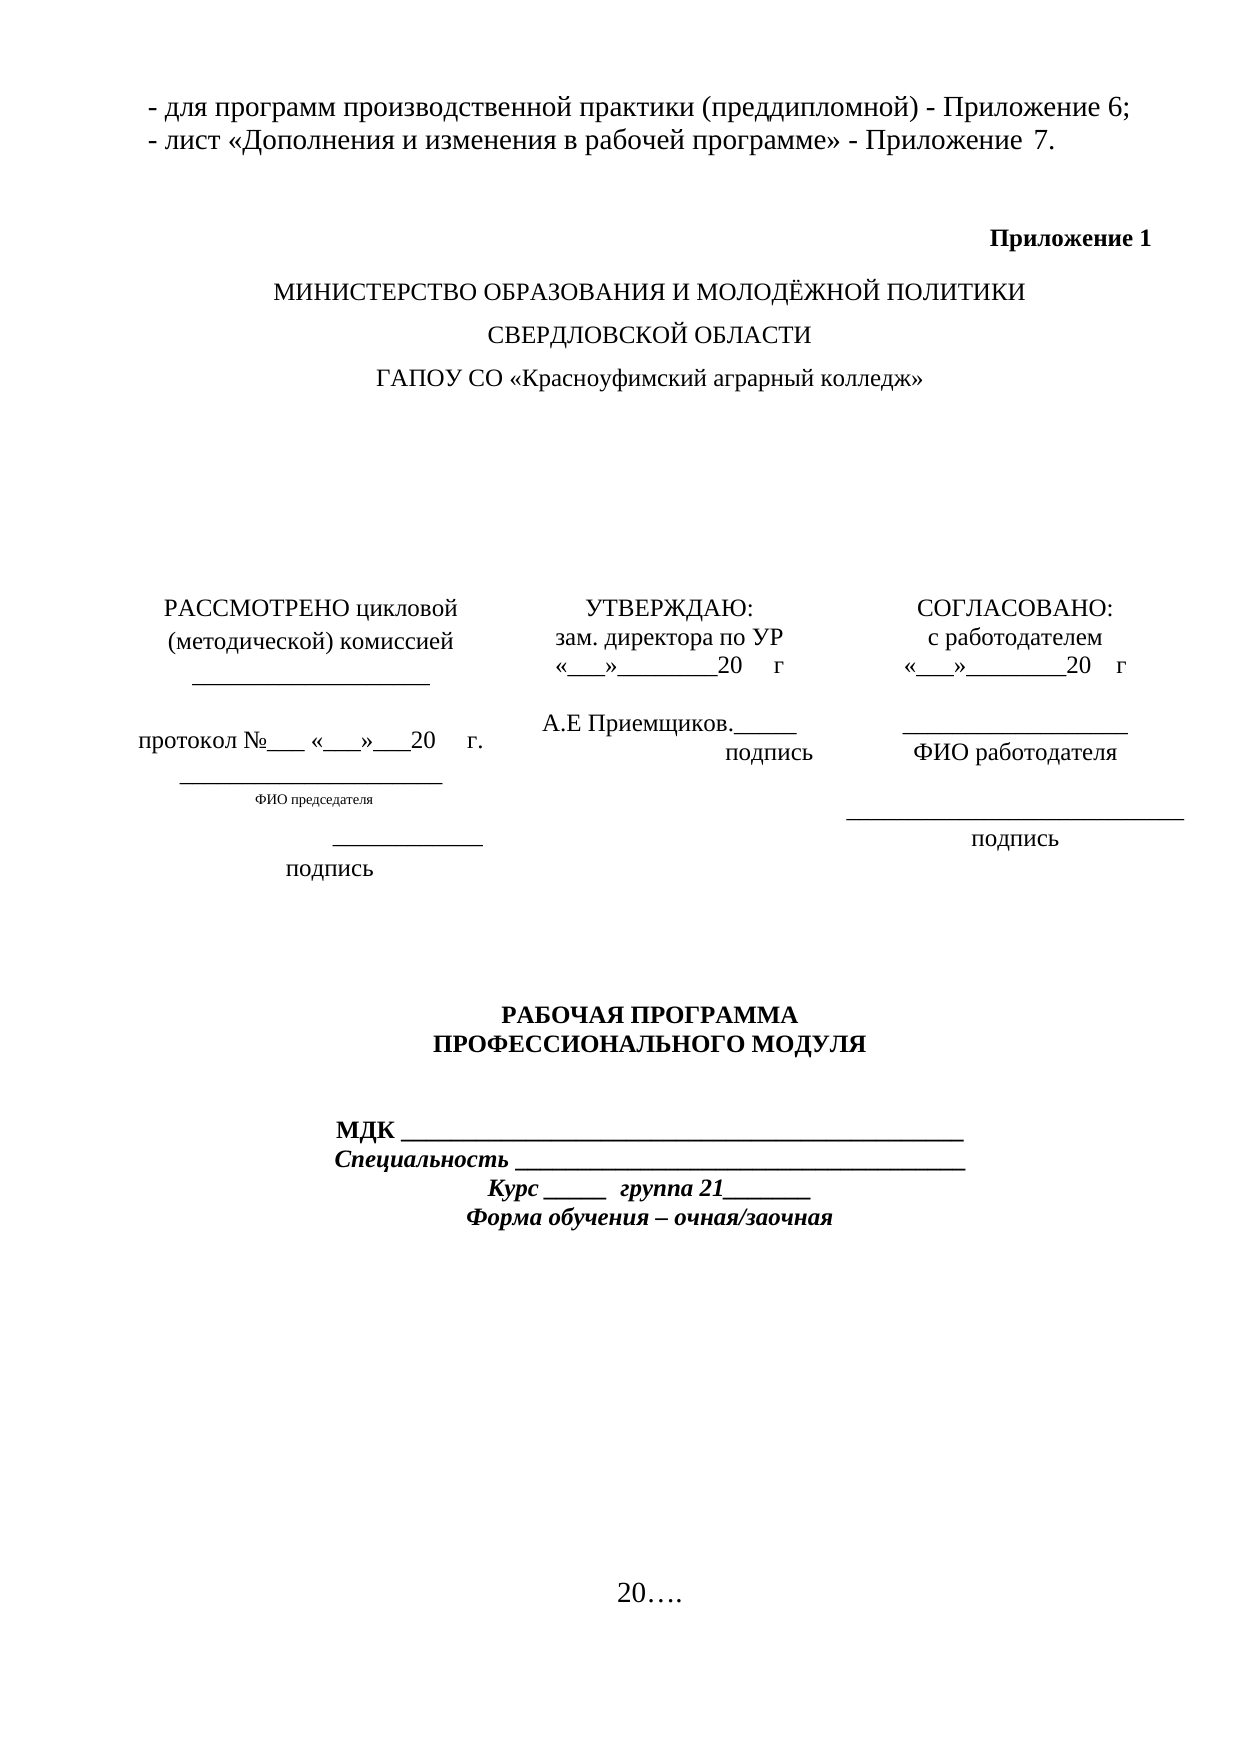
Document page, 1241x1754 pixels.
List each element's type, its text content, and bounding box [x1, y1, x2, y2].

text 20…. [148, 1575, 1152, 1609]
text МИНИСТЕРСТВО ОБРАЗОВАНИЯ И МОЛОДЁЖНОЙ ПОЛИТИКИ [148, 277, 1152, 305]
text СВЕРДЛОВСКОЙ ОБЛАСТИ [148, 320, 1152, 348]
text ГАПОУ СО «Красноуфимский аграрный колледж» [148, 363, 1152, 392]
text - лист «Дополнения и изменения в рабочей программе» - Приложение 7. [148, 122, 1152, 156]
text МДК _____________________________________________ [148, 1115, 1152, 1144]
table_header УТВЕРЖДАЮ: зам. директора по УР «___»________20 г А.Е Приемщиков._____ подпись [503, 593, 835, 885]
text Приложение 1 [148, 223, 1152, 252]
text РАБОЧАЯ ПРОГРАММА [148, 1000, 1152, 1029]
text Форма обучения – очная/заочная [148, 1202, 1152, 1230]
text - для программ производственной практики (преддипломной) - Приложение 6; [148, 89, 1152, 122]
text ПРОФЕССИОНАЛЬНОГО МОДУЛЯ [148, 1029, 1152, 1058]
table_header РАССМОТРЕНО цикловой (методической) комиссией ___________________ протокол №___ «___»___20 г. _____________________ ФИО председателя ____________ подпись [118, 593, 503, 885]
text Специальность ____________________________________ [148, 1144, 1152, 1173]
table_header СОГЛАСОВАНО: с работодателем «___»________20 г __________________ ФИО работодателя ___________________________ подпись [835, 593, 1195, 885]
text Курс _____ группа 21_______ [148, 1173, 1152, 1202]
